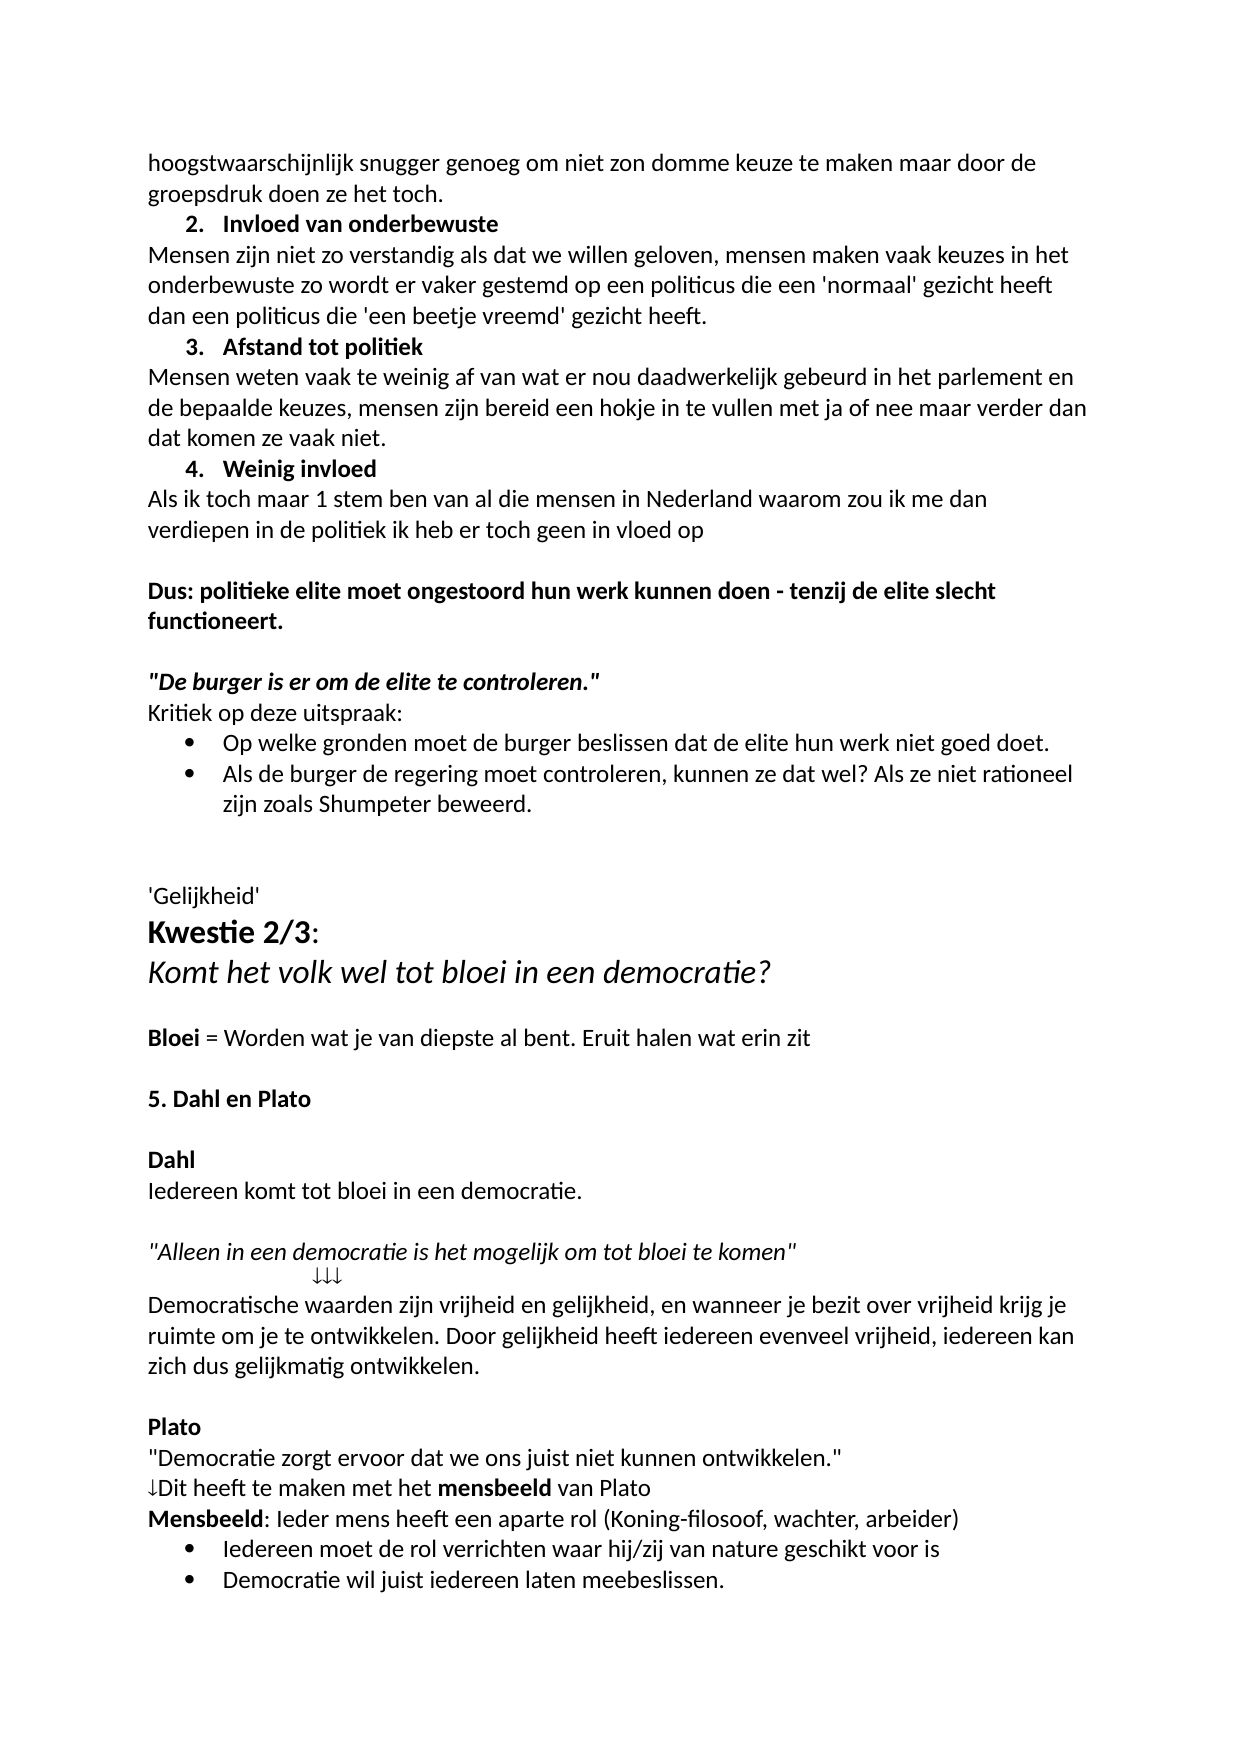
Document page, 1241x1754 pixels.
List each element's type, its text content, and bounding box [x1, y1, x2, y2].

text Mensen weten vaak te weinig af van wat er nou daadwerkelijk gebeurd in het parlement en de bepaalde keuzes, mensen zijn bereid een hokje in te vullen met ja of nee maar verder dan dat komen ze vaak niet. [148, 361, 1093, 453]
text Dit heeft te maken met het mensbeeld van Plato [148, 1473, 1093, 1503]
text Plato [148, 1412, 1093, 1442]
list Weinig invloed [185, 453, 1093, 483]
text Dus: politieke elite moet ongestoord hun werk kunnen doen - tenzij de elite slecht functioneert. [148, 575, 1093, 636]
list Als de burger de regering moet controleren, kunnen ze dat wel? Als ze niet rationeel zijn zoals Shumpeter beweerd. [185, 758, 1093, 819]
text 'Gelijkheid' [148, 880, 1093, 911]
list Democratie wil juist iedereen laten meebeslissen. [185, 1564, 1093, 1595]
text Iedereen komt tot bloei in een democratie. [148, 1175, 1093, 1206]
text Dahl [148, 1145, 1093, 1175]
text "Democratie zorgt ervoor dat we ons juist niet kunnen ontwikkelen." [148, 1442, 1093, 1473]
text Mensen zijn niet zo verstandig als dat we willen geloven, mensen maken vaak keuzes in het onderbewuste zo wordt er vaker gestemd op een politicus die een 'normaal' gezicht heeft dan een politicus die 'een beetje vreemd' gezicht heeft. [148, 239, 1093, 331]
list Afstand tot politiek [185, 331, 1093, 361]
list Invloed van onderbewuste [185, 209, 1093, 239]
text Als ik toch maar 1 stem ben van al die mensen in Nederland waarom zou ik me dan verdiepen in de politiek ik heb er toch geen in vloed op [148, 483, 1093, 544]
text Democratische waarden zijn vrijheid en gelijkheid, en wanneer je bezit over vrijheid krijg je ruimte om je te ontwikkelen. Door gelijkheid heeft iedereen evenveel vrijheid, iedereen kan zich dus gelijkmatig ontwikkelen. [148, 1289, 1093, 1381]
text Mensbeeld: Ieder mens heeft een aparte rol (Koning-filosoof, wachter, arbeider) [148, 1503, 1093, 1534]
text "Alleen in een democratie is het mogelijk om tot bloei te komen" [148, 1236, 1093, 1267]
text Kritiek op deze uitspraak: [148, 697, 1093, 727]
text 5. Dahl en Plato [148, 1084, 1093, 1114]
list Iedereen moet de rol verrichten waar hij/zij van nature geschikt voor is [185, 1534, 1093, 1564]
list Op welke gronden moet de burger beslissen dat de elite hun werk niet goed doet. [185, 727, 1093, 758]
text "De burger is er om de elite te controleren." [148, 666, 1093, 697]
text Bloei = Worden wat je van diepste al bent. Eruit halen wat erin zit [148, 1023, 1093, 1053]
text Kwestie 2/3: [148, 911, 1093, 951]
text Komt het volk wel tot bloei in een democratie? [148, 951, 1093, 992]
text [148, 148, 1093, 209]
